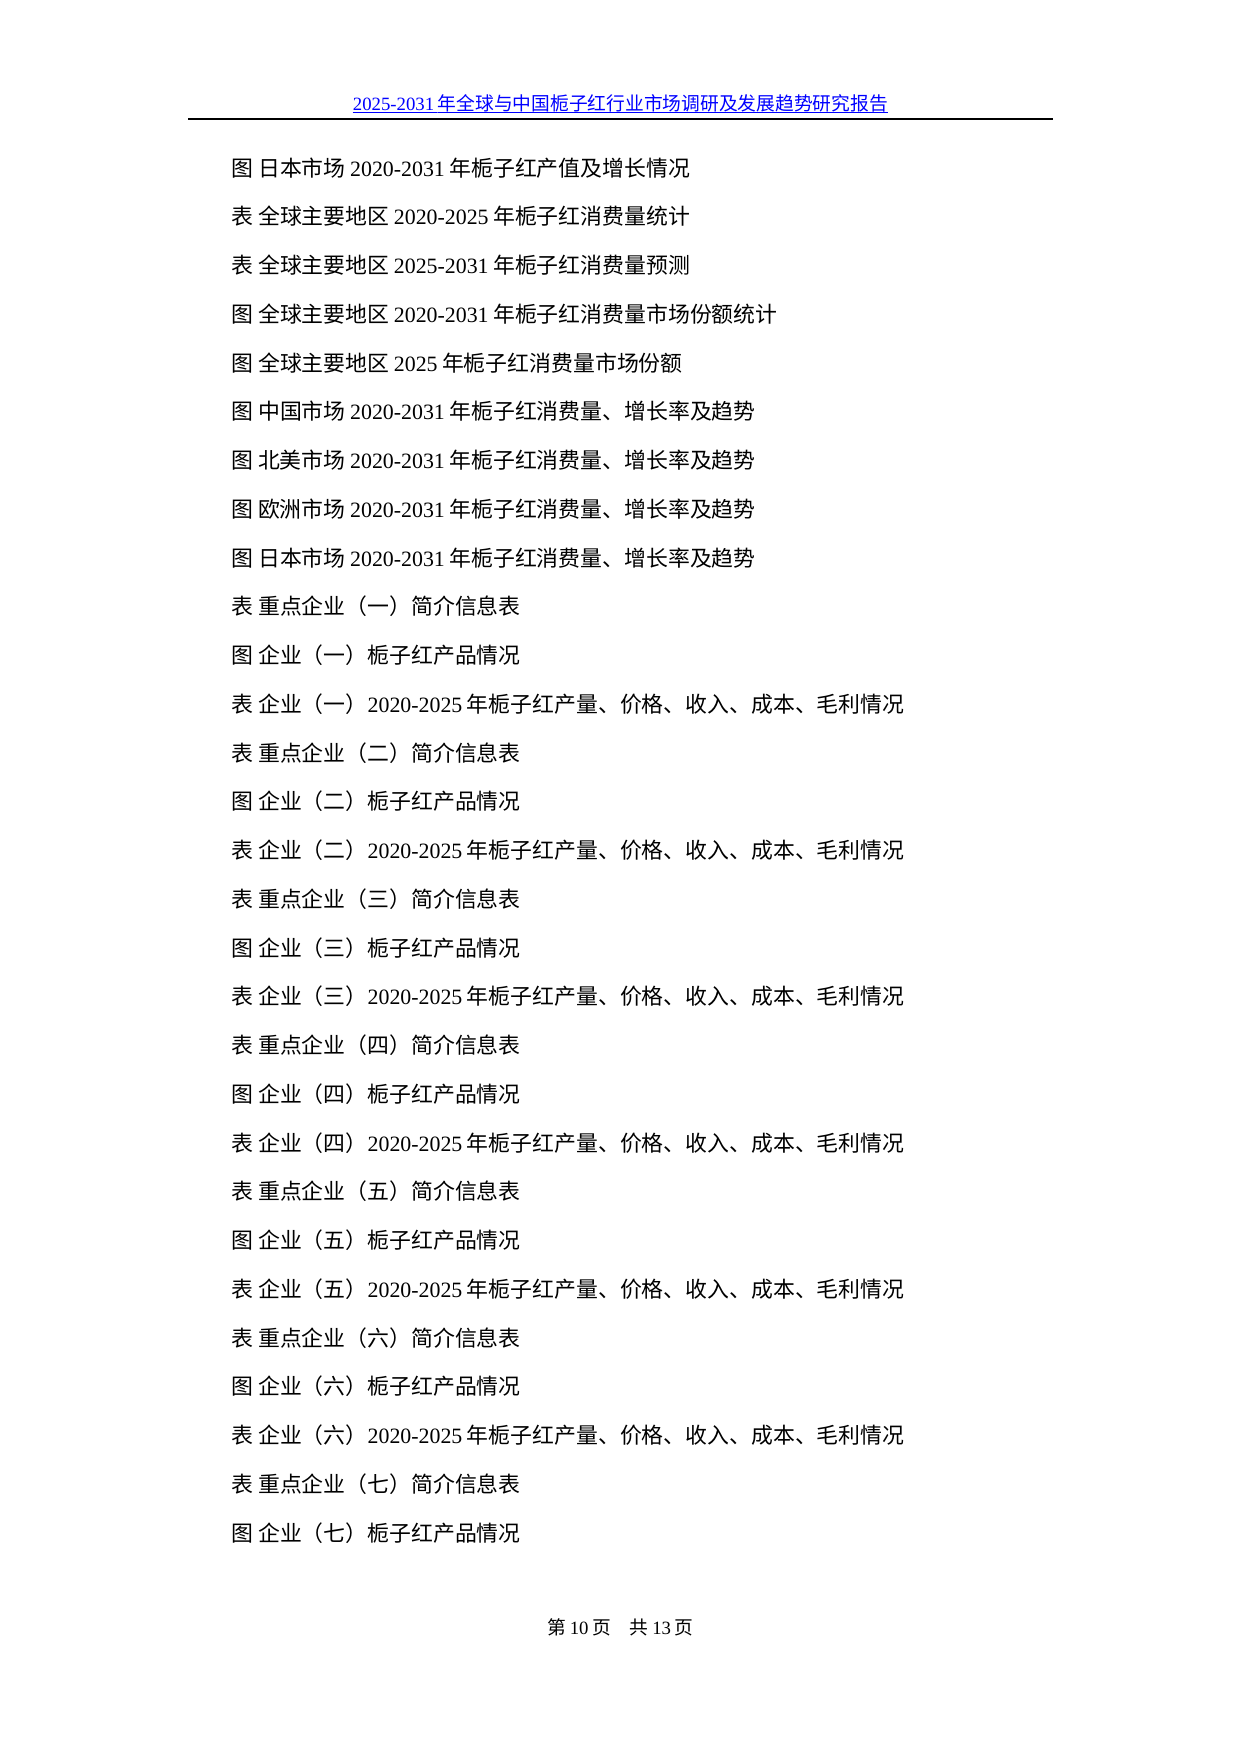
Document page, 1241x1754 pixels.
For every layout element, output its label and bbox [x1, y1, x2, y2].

text [187, 150, 1053, 1548]
